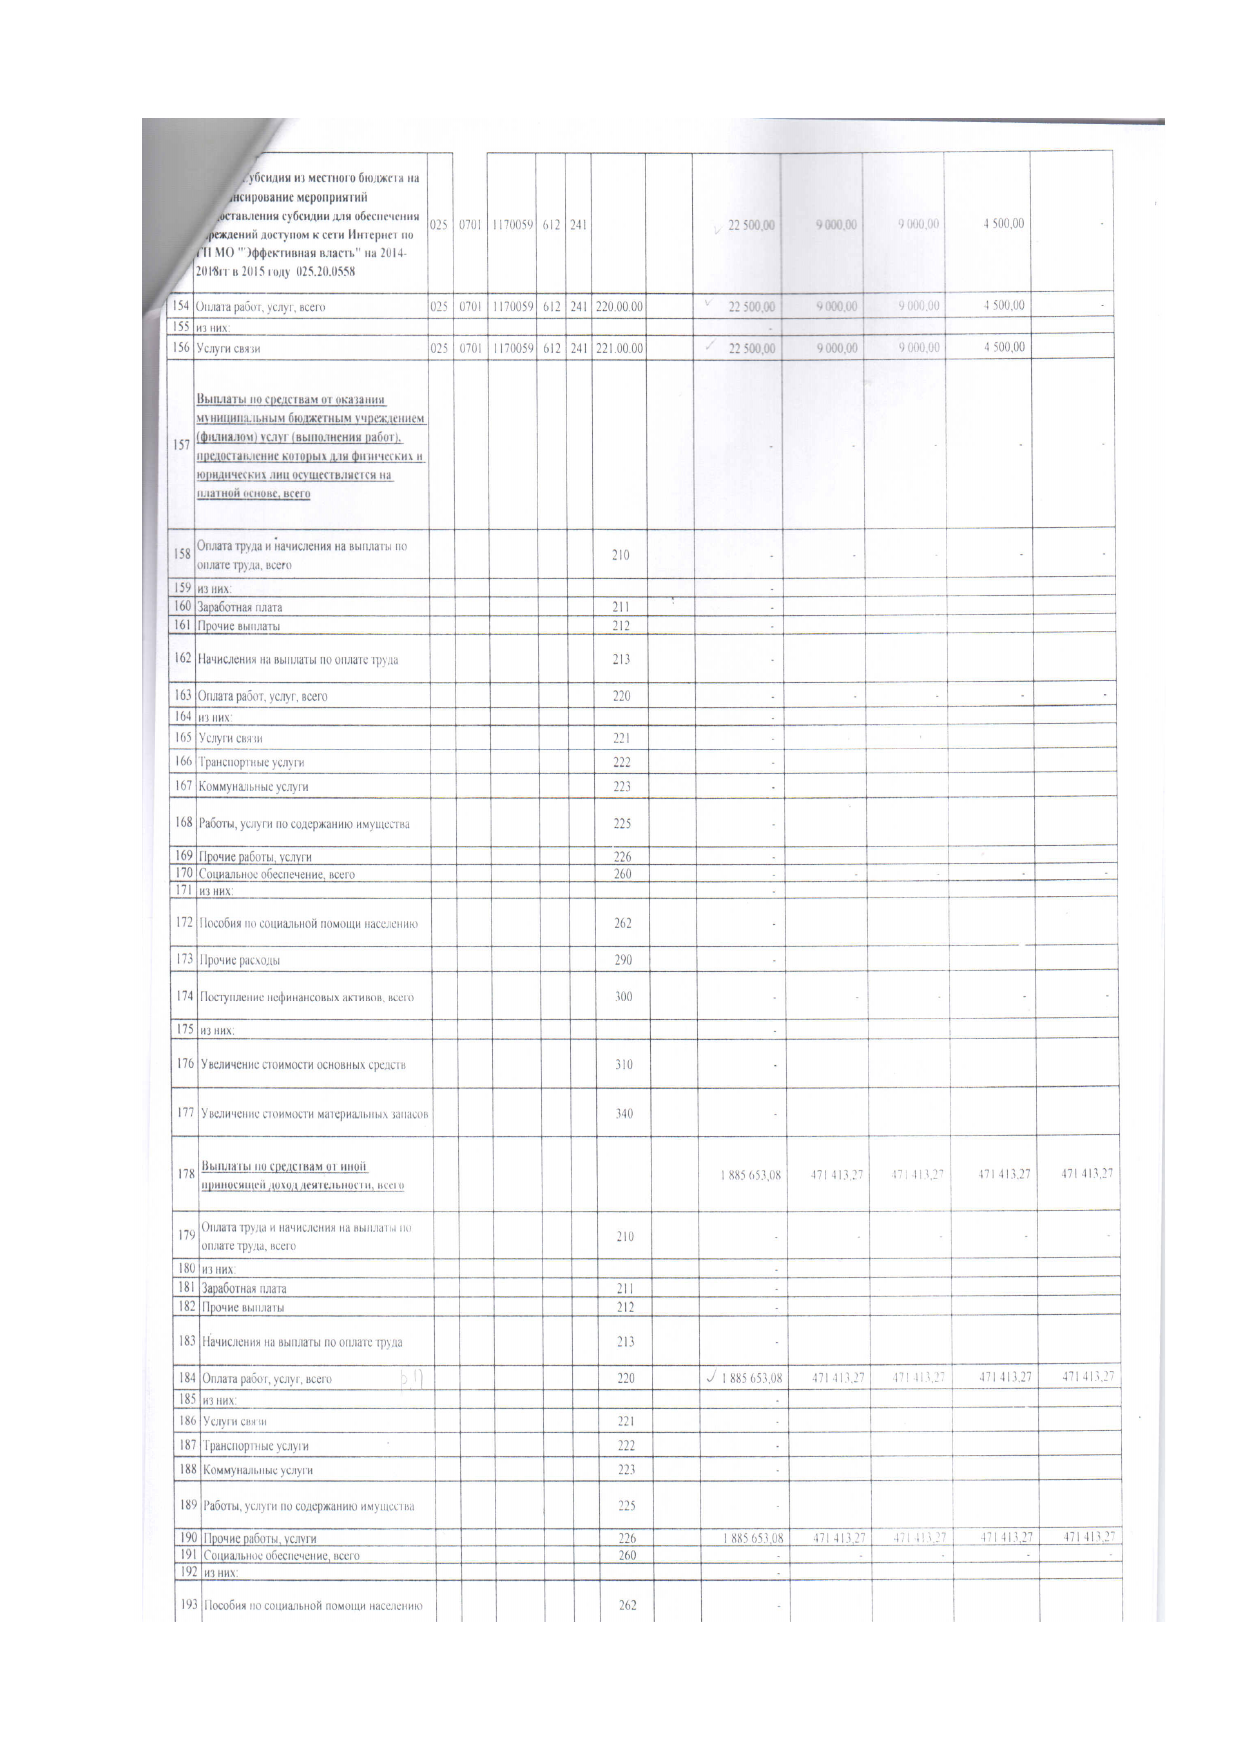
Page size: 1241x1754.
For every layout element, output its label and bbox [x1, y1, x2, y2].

picture [132, 118, 1167, 1622]
